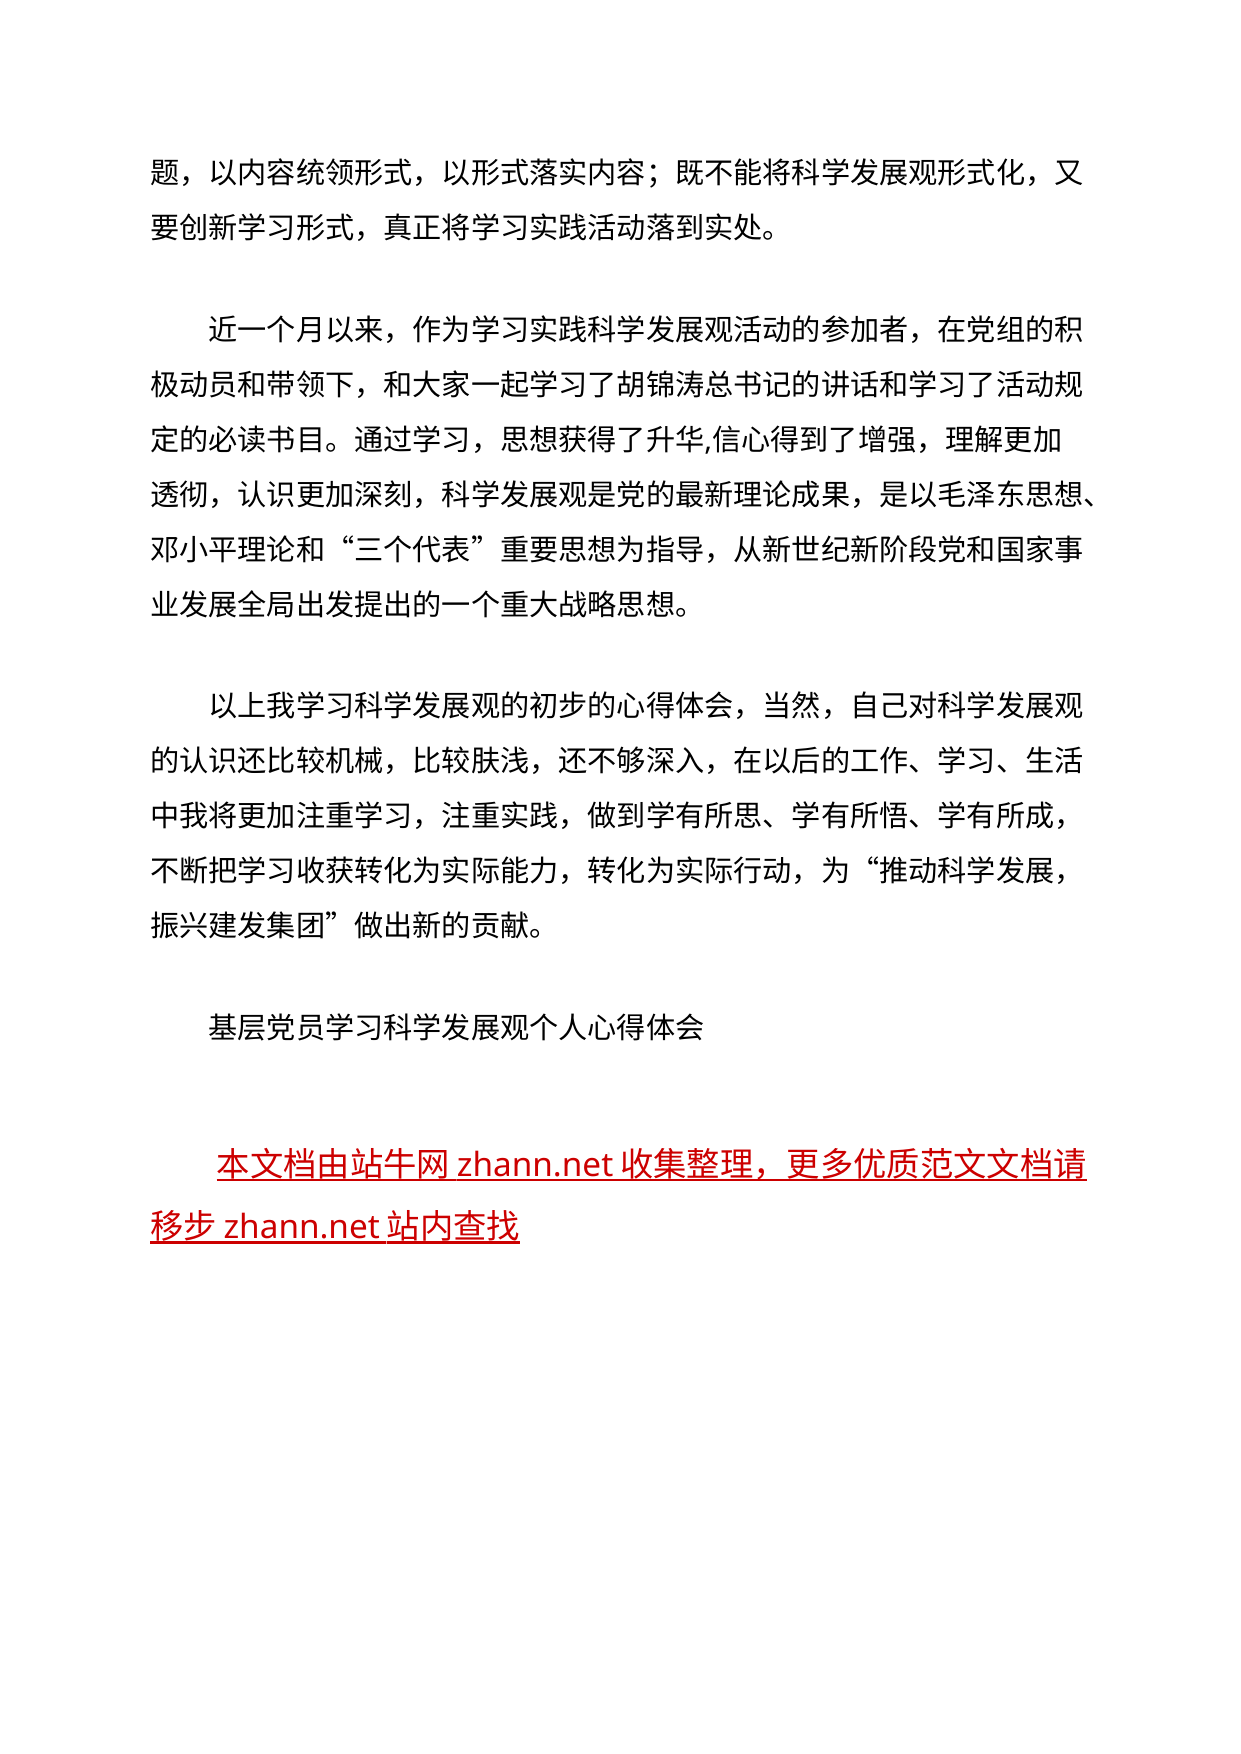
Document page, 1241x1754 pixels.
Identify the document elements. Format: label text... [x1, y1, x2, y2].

text 以上我学习科学发展观的初步的心得体会，当然，自己对科学发展观的认识还比较机械，比较肤浅，还不够深入，在以后的工作、学习、生活中我将更加注重学习，注重实践，做到学有所思、学有所悟、学有所成，不断把学习收获转化为实际能力，转化为实际行动，为“推动科学发展，振兴建发集团”做出新的贡献。 [150, 683, 1090, 945]
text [150, 150, 1090, 247]
text 基层党员学习科学发展观个人心得体会 [150, 1004, 1090, 1047]
text 近一个月以来，作为学习实践科学发展观活动的参加者，在党组的积极动员和带领下，和大家一起学习了胡锦涛总书记的讲话和学习了活动规定的必读书目。通过学习，思想获得了升华,信心得到了增强，理解更加透彻，认识更加深刻，科学发展观是党的最新理论成果，是以毛泽东思想、邓小平理论和“三个代表”重要思想为指导，从新世纪新阶段党和国家事业发展全局出发提出的一个重大战略思想。 [150, 307, 1090, 623]
text 本文档由站牛网zhann.net收集整理，更多优质范文文档请移步zhann.net站内查找 [150, 1137, 1090, 1249]
